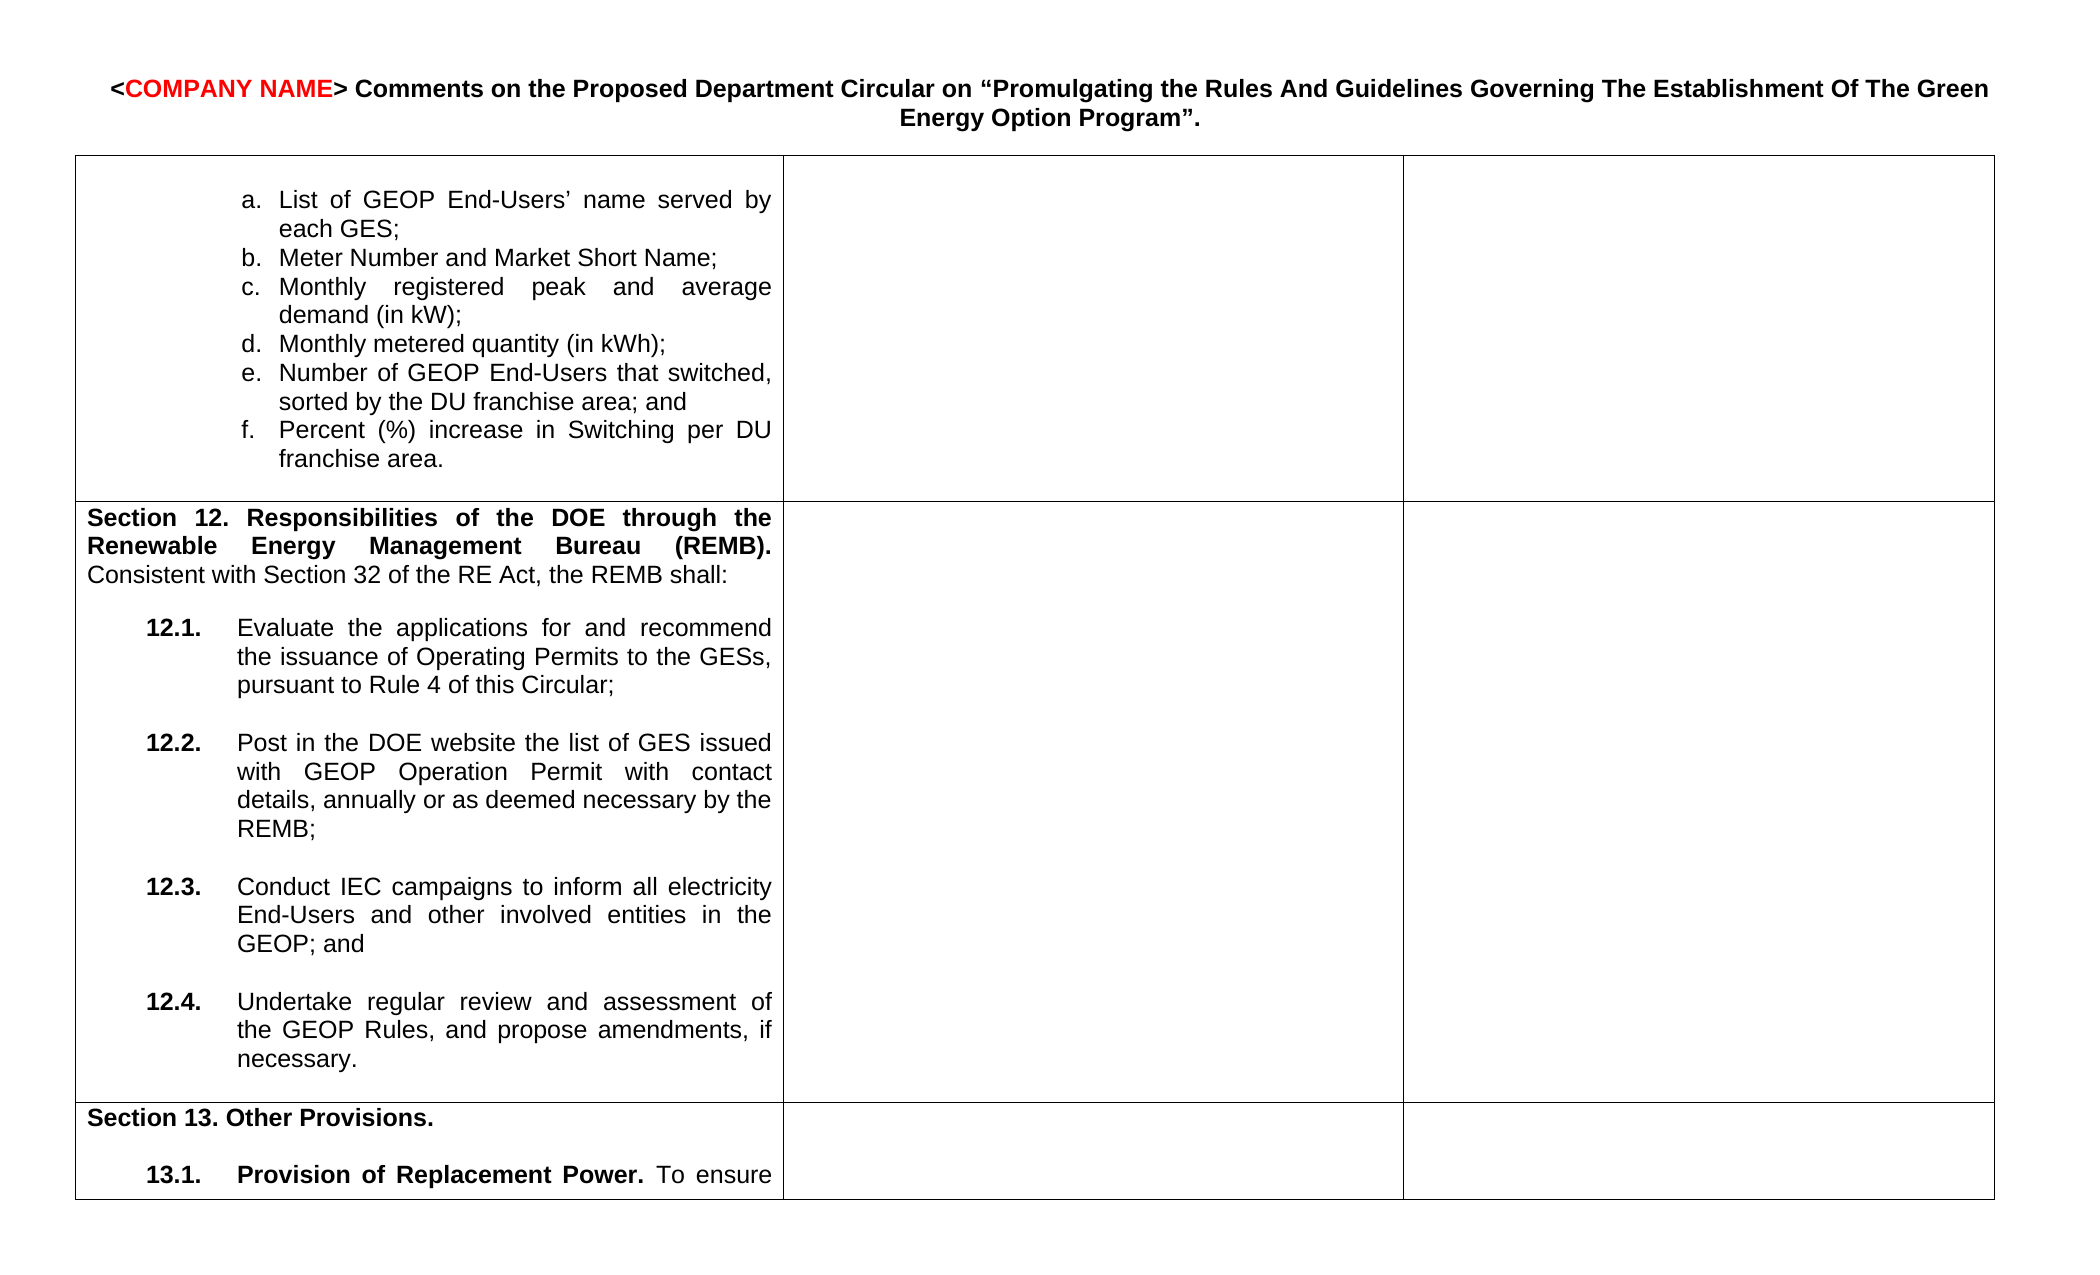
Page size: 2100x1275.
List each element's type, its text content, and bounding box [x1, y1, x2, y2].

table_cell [76, 156, 783, 501]
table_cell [76, 1103, 783, 1199]
table_cell [784, 502, 1403, 1102]
table_cell [784, 156, 1403, 501]
table_cell [1404, 502, 1994, 1102]
table_cell Section 12. Responsibilities of the DOE through the Renewable Energy Management Bureau (REMB). Consistent with Section 32 of the RE Act, the REMB shall: 12.1. Evaluate the applications for and recommend the issuance of Operating Permits to the GESs, pursuant to Rule 4 of this Circular; 12.2. Post in the DOE website the list of GES issued with GEOP Operation Permit with contact details, annually or as deemed necessary by the REMB; 12.3. Conduct IEC campaigns to inform all electricity End-Users and other involved entities in the GEOP; and 12.4. Undertake regular review and assessment of the GEOP Rules, and propose amendments, if necessary. [76, 502, 783, 1102]
table_cell [1404, 156, 1994, 501]
table_cell [1404, 1103, 1994, 1199]
table_cell [784, 1103, 1403, 1199]
